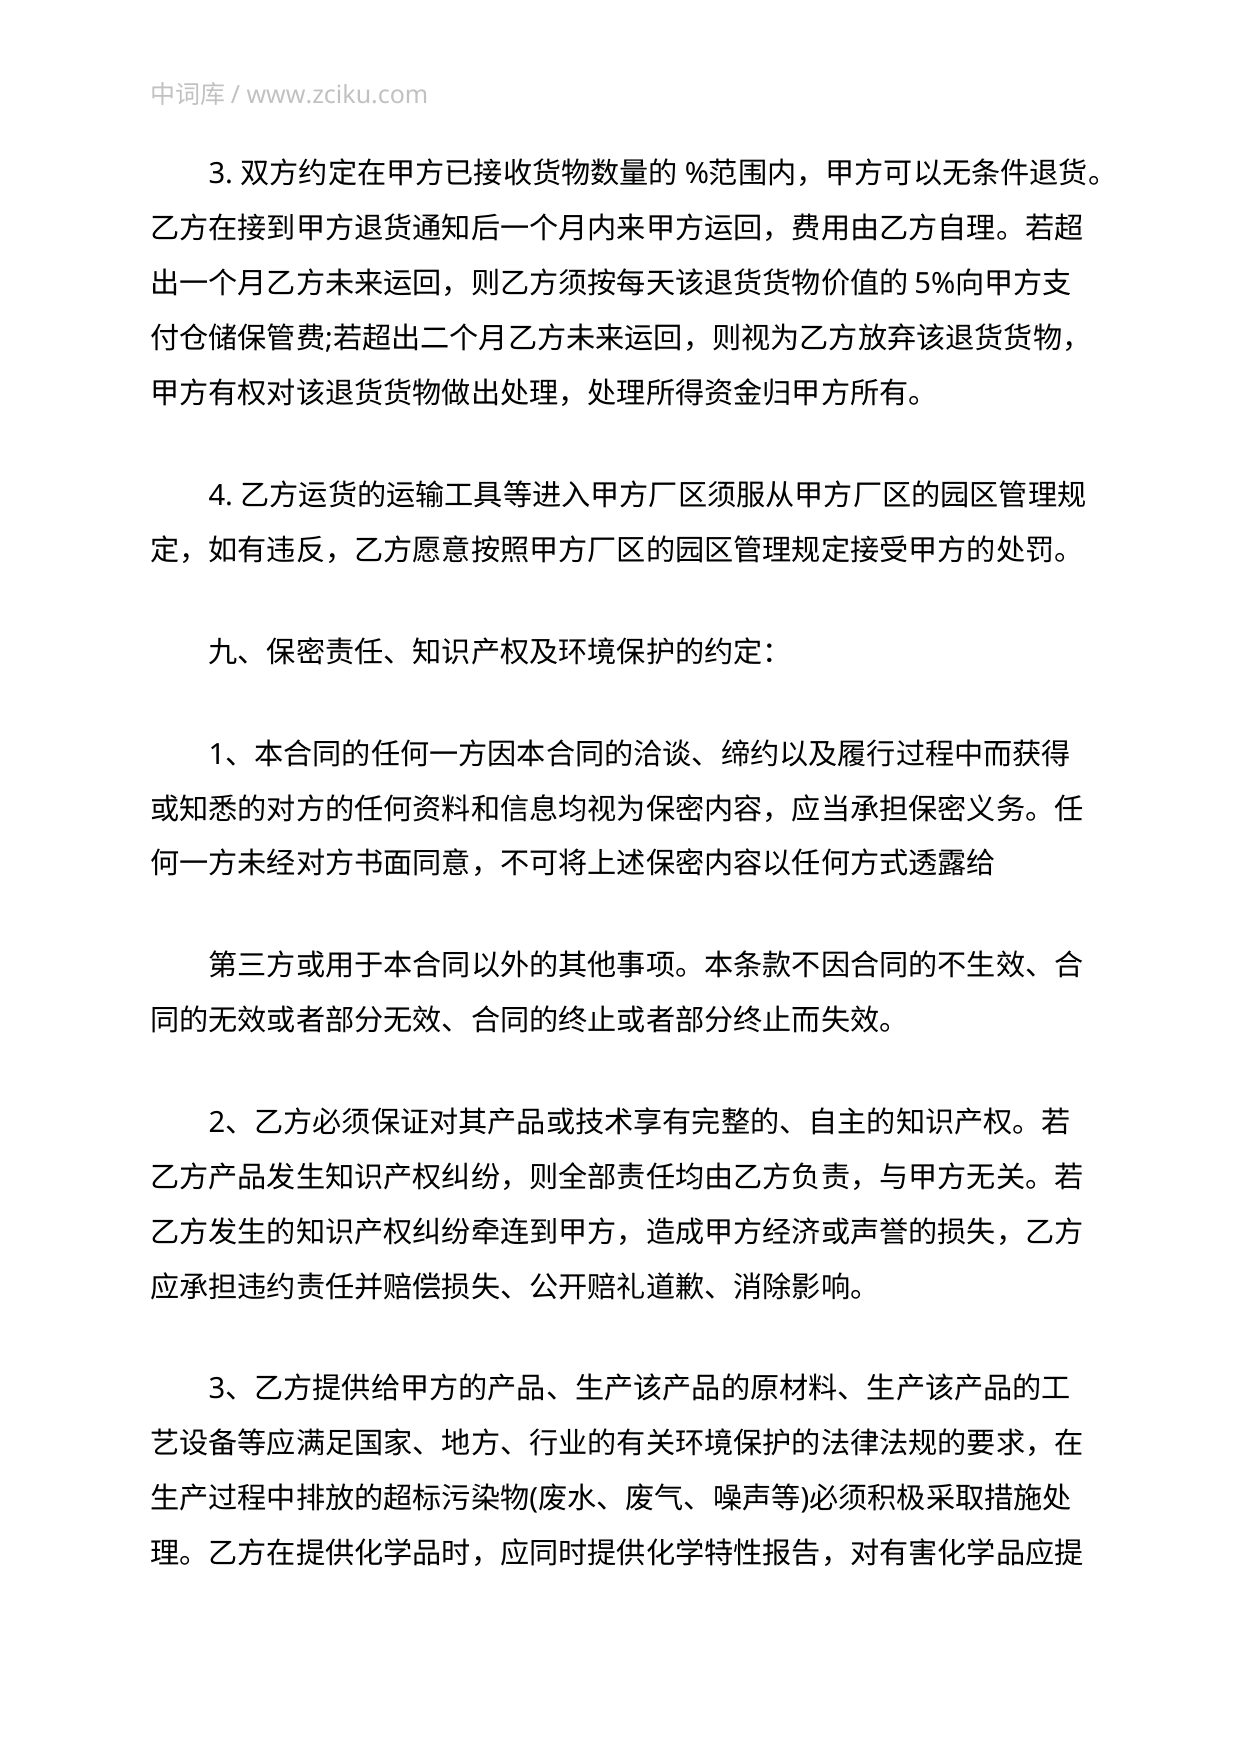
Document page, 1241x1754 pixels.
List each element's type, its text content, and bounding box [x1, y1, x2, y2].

text 2、乙方必须保证对其产品或技术享有完整的、自主的知识产权。若乙方产品发生知识产权纠纷，则全部责任均由乙方负责，与甲方无关。若乙方发生的知识产权纠纷牵连到甲方，造成甲方经济或声誉的损失，乙方应承担违约责任并赔偿损失、公开赔礼道歉、消除影响。 [150, 1098, 1090, 1306]
text 3. 双方约定在甲方已接收货物数量的 %范围内，甲方可以无条件退货。乙方在接到甲方退货通知后一个月内来甲方运回，费用由乙方自理。若超出一个月乙方未来运回，则乙方须按每天该退货货物价值的5%向甲方支付仓储保管费;若超出二个月乙方未来运回，则视为乙方放弃该退货货物，甲方有权对该退货货物做出处理，处理所得资金归甲方所有。 [150, 150, 1090, 412]
text 第三方或用于本合同以外的其他事项。本条款不因合同的不生效、合同的无效或者部分无效、合同的终止或者部分终止而失效。 [150, 942, 1090, 1039]
text 1、本合同的任何一方因本合同的洽谈、缔约以及履行过程中而获得或知悉的对方的任何资料和信息均视为保密内容，应当承担保密义务。任何一方未经对方书面同意，不可将上述保密内容以任何方式透露给 [150, 730, 1090, 882]
text 4. 乙方运货的运输工具等进入甲方厂区须服从甲方厂区的园区管理规定，如有违反，乙方愿意按照甲方厂区的园区管理规定接受甲方的处罚。 [150, 472, 1090, 569]
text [150, 1365, 1090, 1572]
text 九、保密责任、知识产权及环境保护的约定： [150, 628, 1090, 671]
